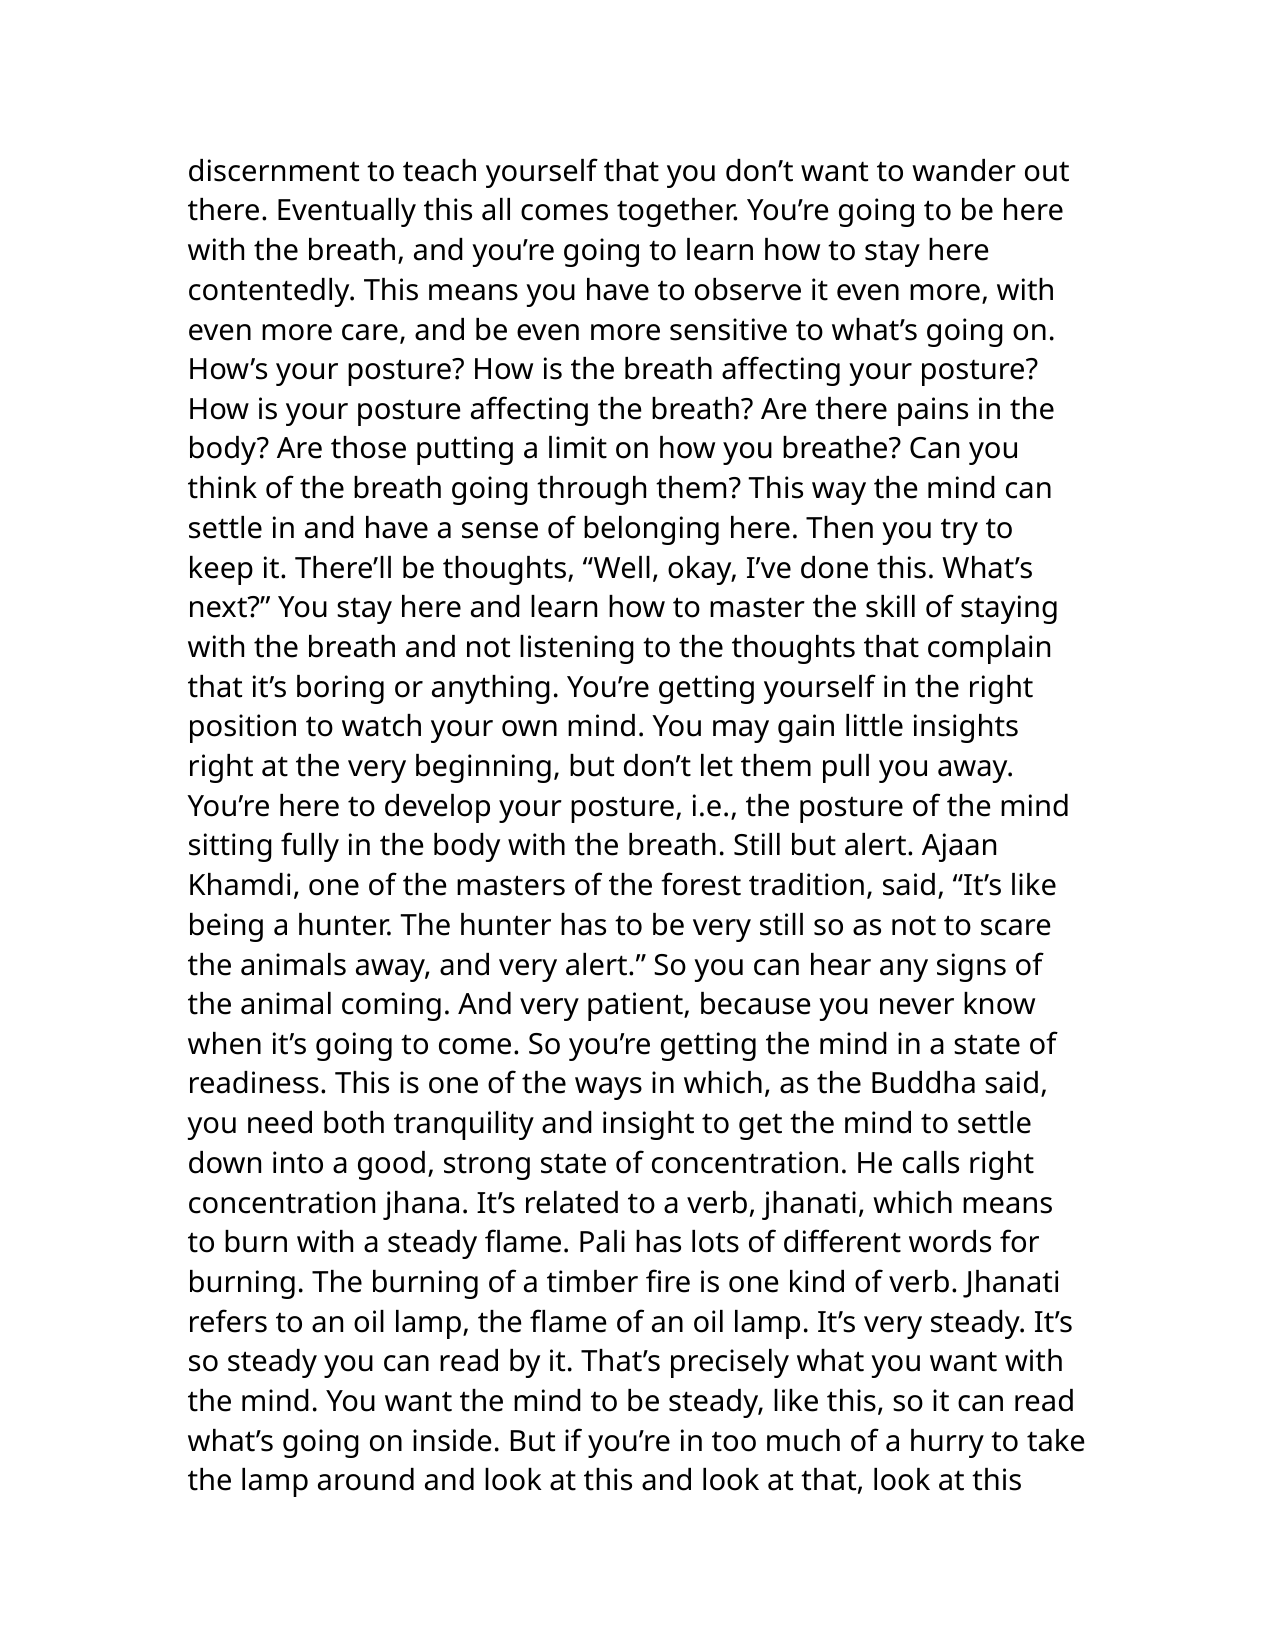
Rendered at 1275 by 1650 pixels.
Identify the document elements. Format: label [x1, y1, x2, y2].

text [187, 150, 1087, 1499]
